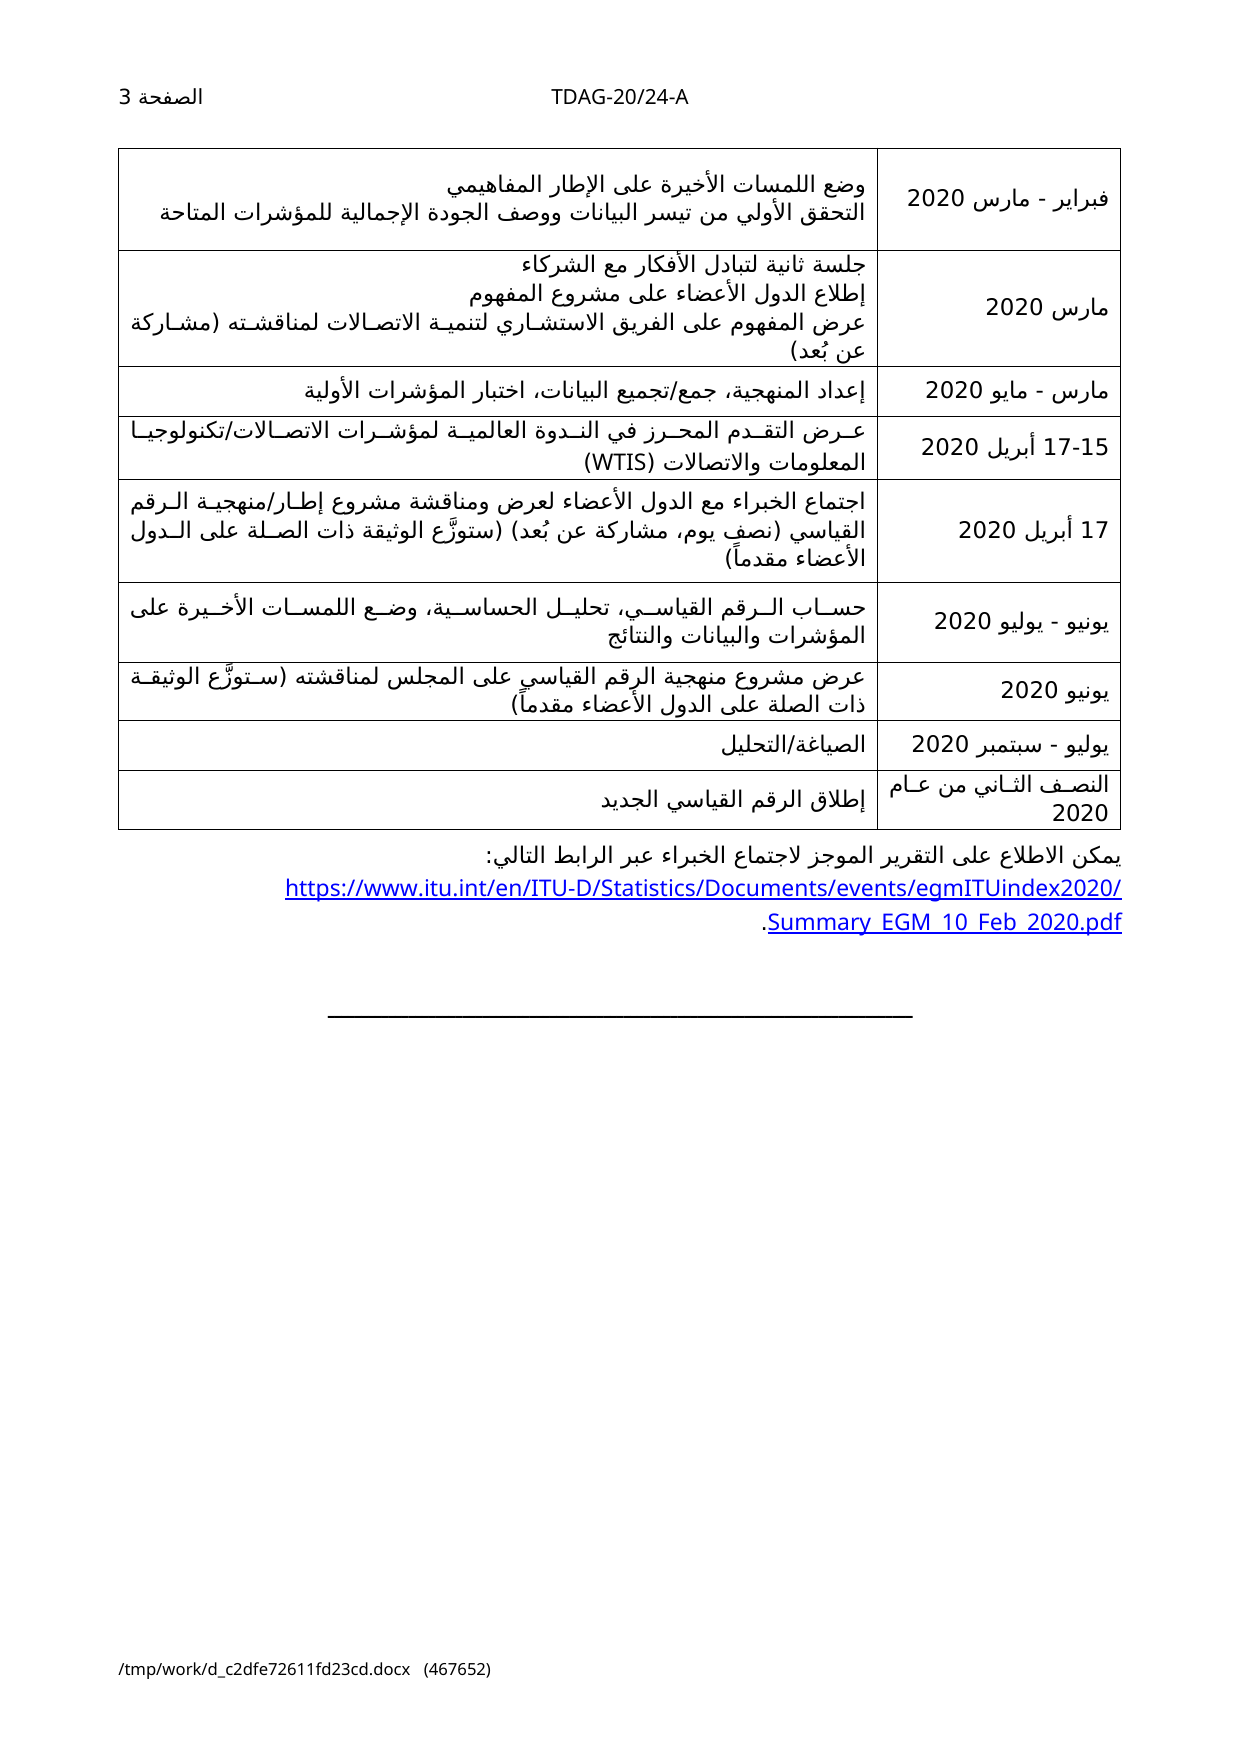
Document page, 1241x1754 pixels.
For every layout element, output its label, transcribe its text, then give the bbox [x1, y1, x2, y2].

text يمكن الاطلاع على التقرير الموجز لاجتماع الخبراء عبر الرابط التالي: https://www.itu.int/en/ITU-D/Statistics/Documents/events/egmITUindex2020/Summary_EGM_10_Feb_2020.pdf. [118, 842, 1122, 937]
table_cell فبراير - مارس 2020 [878, 149, 1120, 250]
table_cell وضع اللمسات الأخيرة على الإطار المفاهيمي التحقق الأولي من تيسر البيانات ووصف الجودة الإجمالية للمؤشرات المتاحة [119, 149, 877, 250]
table_cell 17-15 أبريل 2020 [878, 417, 1120, 479]
table_cell يوليو - سبتمبر 2020 [878, 721, 1120, 770]
table_cell يونيو 2020 [878, 663, 1120, 720]
table_cell النصف الثاني من عام 2020 [878, 771, 1120, 829]
table_cell عرض التقدم المحرز في الندوة العالمية لمؤشرات الاتصالات/تكنولوجيا المعلومات والاتصالات (WTIS) [119, 417, 877, 479]
table_cell اجتماع الخبراء مع الدول الأعضاء لعرض ومناقشة مشروع إطار/منهجية الرقم القياسي (نصف يوم، مشاركة عن بُعد) (ستوزَّع الوثيقة ذات الصلة على الدول الأعضاء مقدماً) [119, 480, 877, 582]
table_cell 17 أبريل 2020 [878, 480, 1120, 582]
table_cell إعداد المنهجية، جمع/تجميع البيانات، اختبار المؤشرات الأولية [119, 367, 877, 416]
table_cell الصياغة/التحليل [119, 721, 877, 770]
table_cell عرض مشروع منهجية الرقم القياسي على المجلس لمناقشته (ستوزَّع الوثيقة ذات الصلة على الدول الأعضاء مقدماً) [119, 663, 877, 720]
table_cell حساب الرقم القياسي، تحليل الحساسية، وضع اللمسات الأخيرة على المؤشرات والبيانات والنتائج [119, 583, 877, 662]
text ـــــــــــــــــــــــــــــــــــــــــــــــــــــــــــــــــــــــــــــــــــــــ [118, 1002, 1122, 1023]
table_cell جلسة ثانية لتبادل الأفكار مع الشركاء إطلاع الدول الأعضاء على مشروع المفهوم عرض المفهوم على الفريق الاستشاري لتنمية الاتصالات لمناقشته (مشاركة عن بُعد) [119, 251, 877, 366]
table_cell مارس - مايو 2020 [878, 367, 1120, 416]
table_cell يونيو - يوليو 2020 [878, 583, 1120, 662]
table_cell مارس 2020 [878, 251, 1120, 366]
table_cell إطلاق الرقم القياسي الجديد [119, 771, 877, 829]
